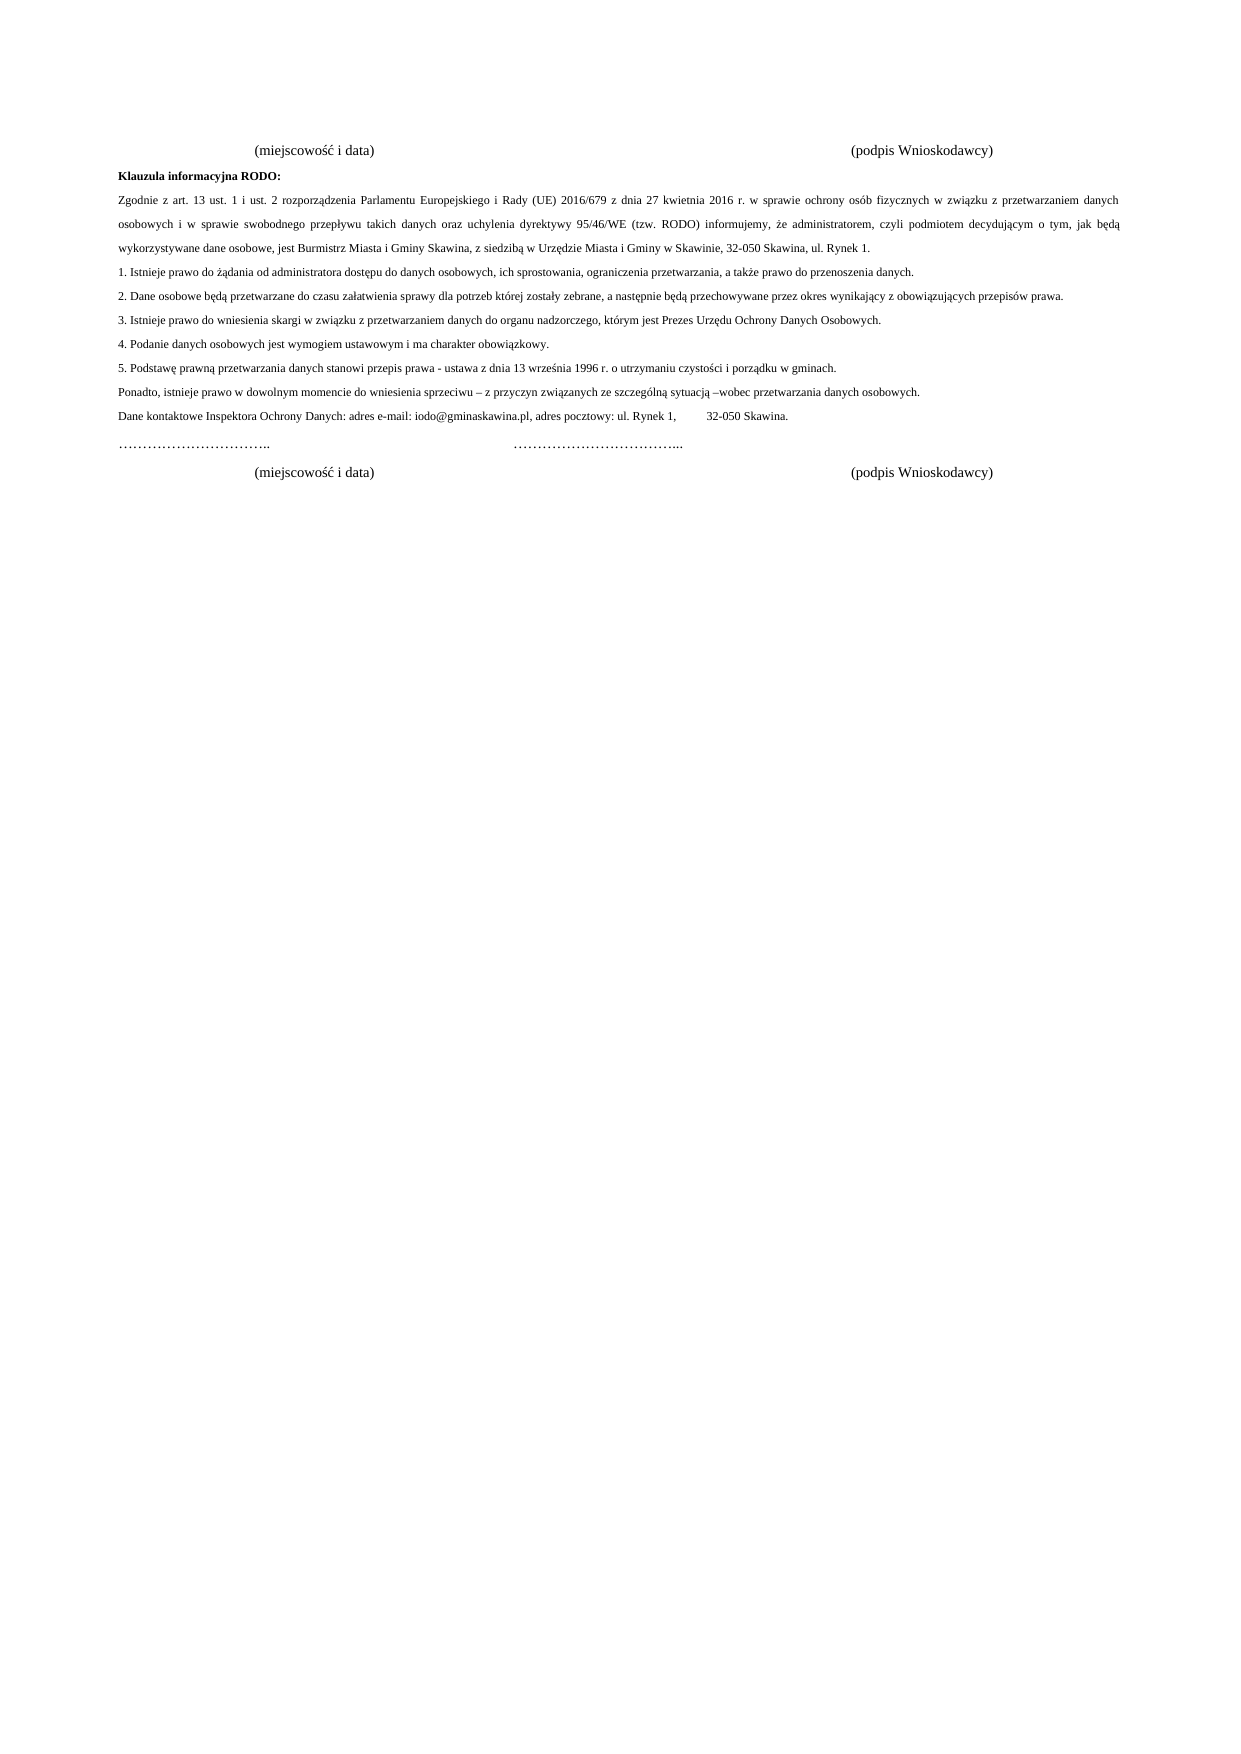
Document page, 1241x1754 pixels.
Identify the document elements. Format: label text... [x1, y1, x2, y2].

text (miejscowość i data) (podpis Wnioskodawcy) [118, 452, 1122, 481]
text 1. Istnieje prawo do żądania od administratora dostępu do danych osobowych, ich sprostowania, ograniczenia przetwarzania, a także prawo do przenoszenia danych. [118, 255, 1122, 279]
text ………………………….. ……………………………... [118, 423, 1122, 452]
text Ponadto, istnieje prawo w dowolnym momencie do wniesienia sprzeciwu – z przyczyn związanych ze szczególną sytuacją –wobec przetwarzania danych osobowych. [118, 375, 1122, 399]
text Zgodnie z art. 13 ust. 1 i ust. 2 rozporządzenia Parlamentu Europejskiego i Rady (UE) 2016/679 z dnia 27 kwietnia 2016 r. w sprawie ochrony osób fizycznych w związku z przetwarzaniem danych osobowych i w sprawie swobodnego przepływu takich danych oraz uchylenia dyrektywy 95/46/WE (tzw. RODO) informujemy, że administratorem, czyli podmiotem decydującym o tym, jak będą wykorzystywane dane osobowe, jest Burmistrz Miasta i Gminy Skawina, z siedzibą w Urzędzie Miasta i Gminy w Skawinie, 32-050 Skawina, ul. Rynek 1. [118, 183, 1122, 255]
text 3. Istnieje prawo do wniesienia skargi w związku z przetwarzaniem danych do organu nadzorczego, którym jest Prezes Urzędu Ochrony Danych Osobowych. [118, 303, 1122, 327]
text (miejscowość i data) (podpis Wnioskodawcy) [118, 130, 1122, 159]
text 4. Podanie danych osobowych jest wymogiem ustawowym i ma charakter obowiązkowy. [118, 327, 1122, 351]
text 5. Podstawę prawną przetwarzania danych stanowi przepis prawa - ustawa z dnia 13 września 1996 r. o utrzymaniu czystości i porządku w gminach. [118, 351, 1122, 375]
text 2. Dane osobowe będą przetwarzane do czasu załatwienia sprawy dla potrzeb której zostały zebrane, a następnie będą przechowywane przez okres wynikający z obowiązujących przepisów prawa. [118, 279, 1122, 303]
text Klauzula informacyjna RODO: [118, 159, 1122, 183]
text Dane kontaktowe Inspektora Ochrony Danych: adres e-mail: iodo@gminaskawina.pl, adres pocztowy: ul. Rynek 1, 32-050 Skawina. [118, 399, 1122, 423]
